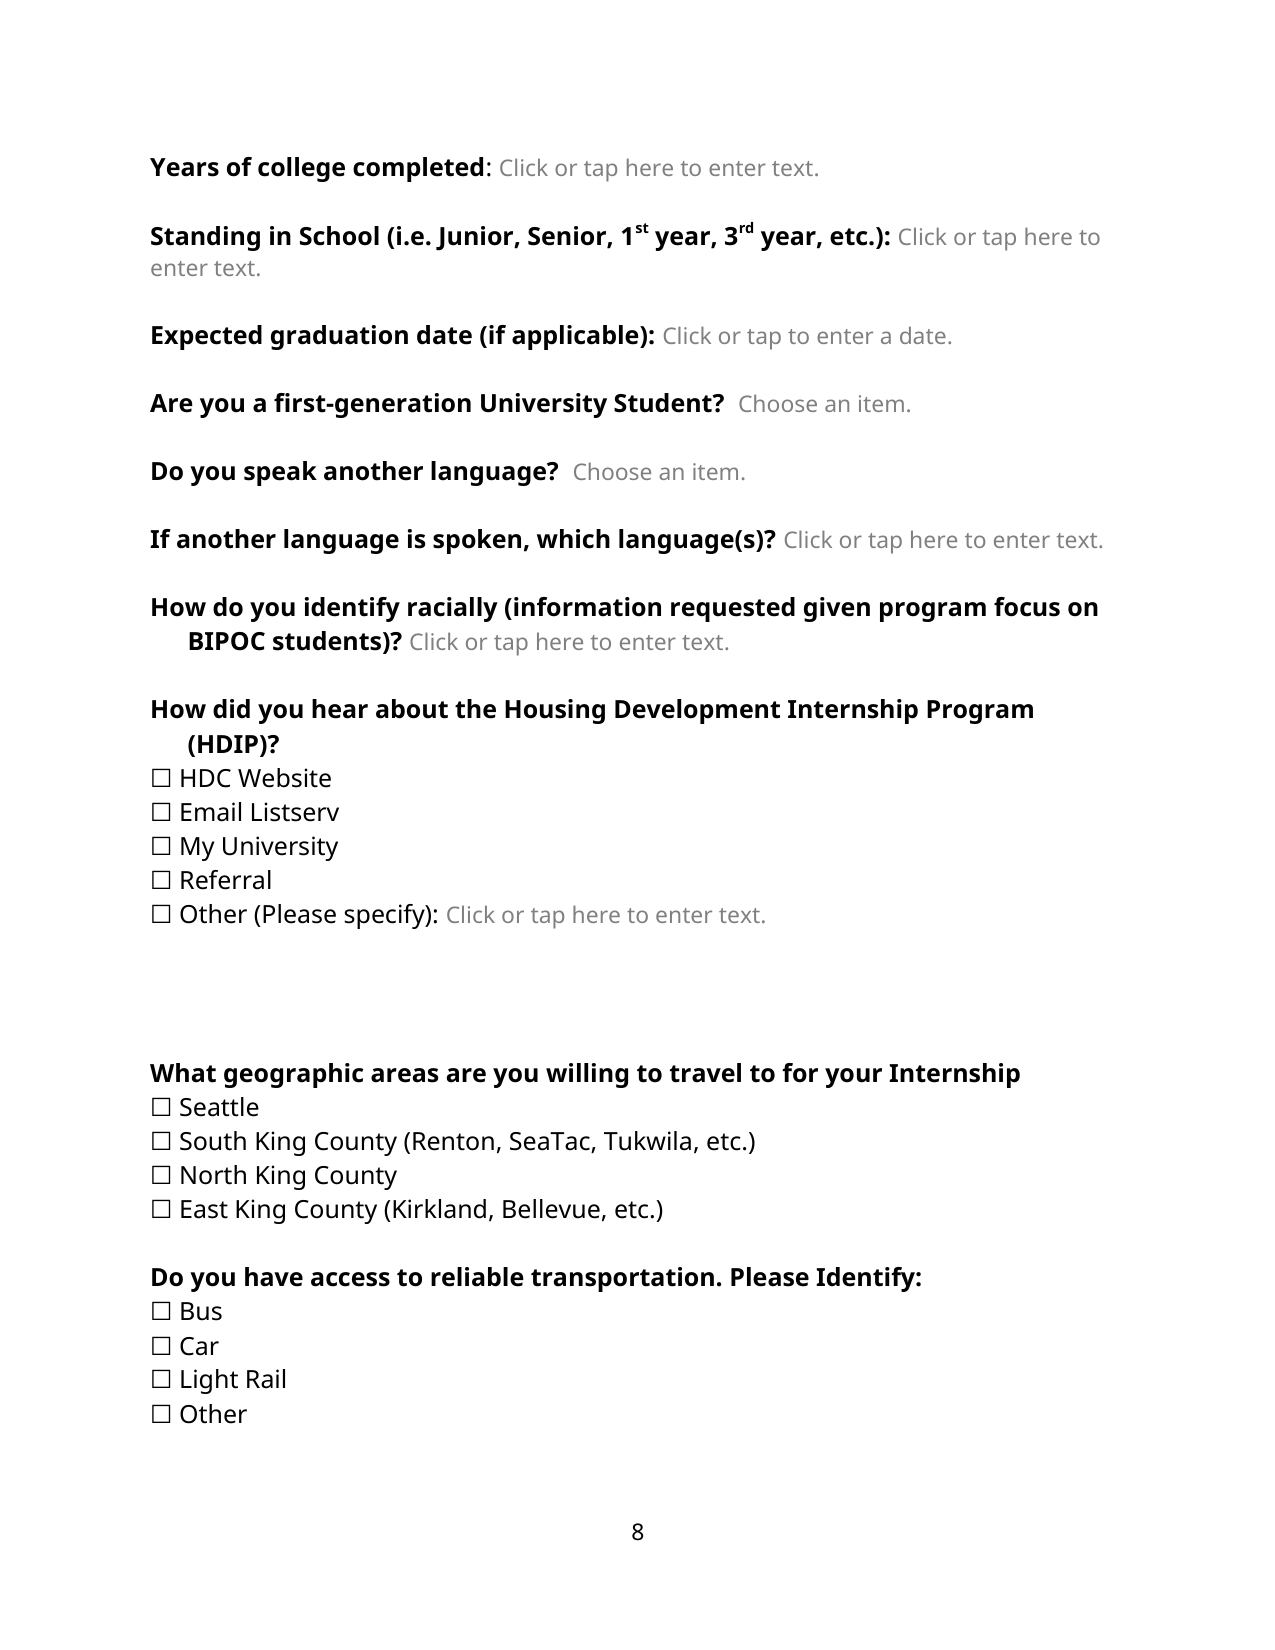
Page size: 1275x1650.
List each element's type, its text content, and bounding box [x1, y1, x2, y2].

text If another language is spoken, which language(s)? [150, 522, 1125, 556]
text My University [150, 828, 1125, 862]
text Car [150, 1328, 1125, 1362]
text Email Listserv [150, 794, 1125, 828]
text How did you hear about the Housing Development Internship Program (HDIP)? [150, 692, 1125, 760]
text Do you speak another language? [150, 454, 1125, 488]
text Other (Please specify): [150, 897, 1125, 931]
text North King County [150, 1158, 1125, 1192]
text South King County (Renton, SeaTac, Tukwila, etc.) [150, 1124, 1125, 1158]
text Other [150, 1396, 1125, 1430]
text Light Rail [150, 1362, 1125, 1396]
text How do you identify racially (information requested given program focus on BIPOC students)? [150, 590, 1125, 658]
text What geographic areas are you willing to travel to for your Internship [150, 1056, 1125, 1090]
text HDC Website [150, 760, 1125, 794]
text Seattle [150, 1090, 1125, 1124]
text Do you have access to reliable transportation. Please Identify: [150, 1260, 1125, 1294]
text Bus [150, 1294, 1125, 1328]
text Expected graduation date (if applicable): [150, 317, 1125, 352]
text Are you a first-generation University Student? [150, 386, 1125, 420]
text Standing in School (i.e. Junior, Senior, 1st year, 3rd year, etc.): [150, 218, 1125, 283]
text Years of college completed: [150, 150, 1125, 184]
text Referral [150, 862, 1125, 897]
text East King County (Kirkland, Bellevue, etc.) [150, 1192, 1125, 1226]
